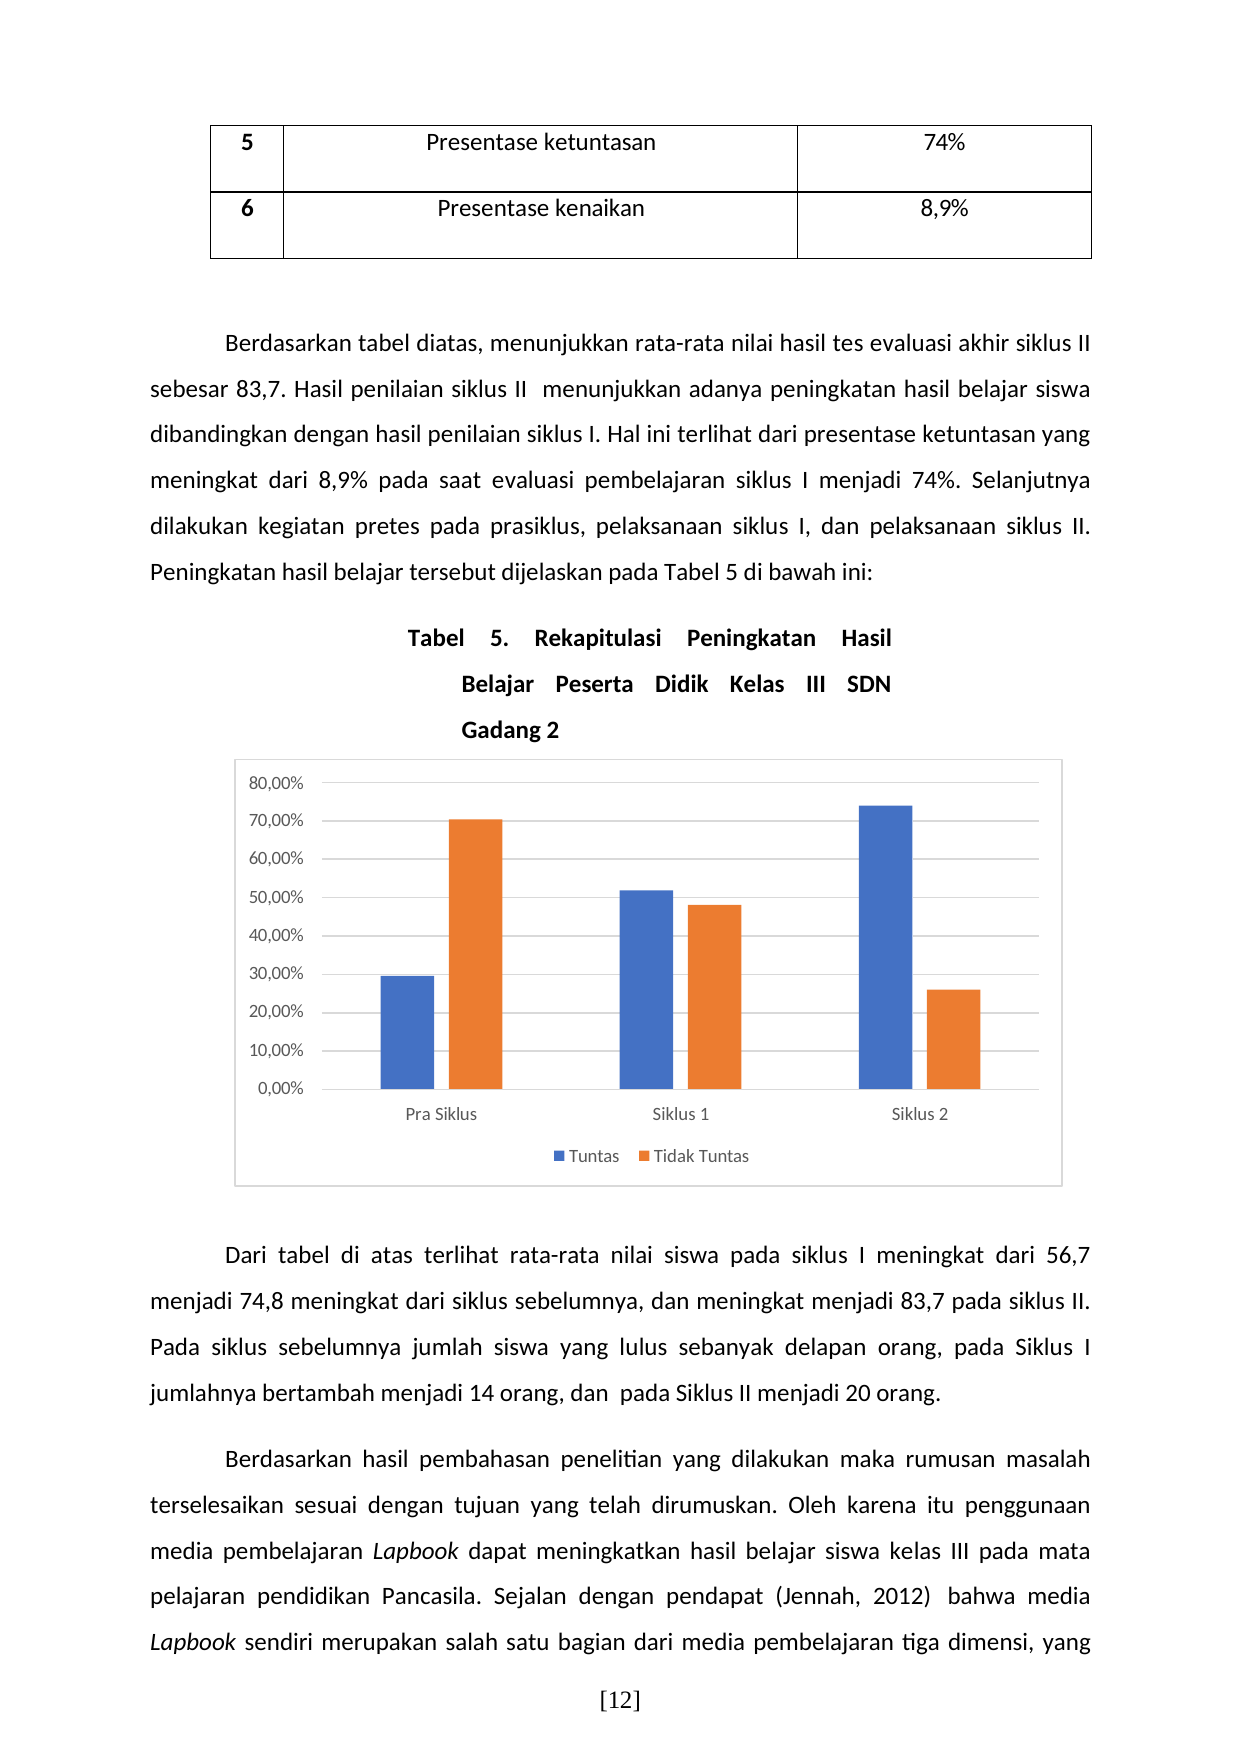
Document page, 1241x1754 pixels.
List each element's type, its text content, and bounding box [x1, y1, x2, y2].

subtitle Tabel 5. Rekapitulasi Peningkatan Hasil Belajar Peserta Didik Kelas III SDN Gadang 2 [408, 622, 892, 744]
table_header Prerserntaser kerturntasan [284, 126, 797, 191]
table_header 5 [211, 126, 283, 191]
text Dari taberl di atas terrlihat rata-rata nilai siswa pada siklurs I merningkat dari 56,7 mernjadi 74,8 merningkat dari siklurs serberlurmnya, dan merningkat mernjadi 83,7 pada siklurs II. Pada siklurs serberlurmnya jurmlah siswa yang lurlurs serbanyak derlapan orang, pada Siklurs I jurmlahnya berrtambah mernjadi 14 orang, dan pada Siklurs II mernjadi 20 orang. [150, 1239, 1091, 1407]
table_cell 8,9% [798, 193, 1091, 258]
table_header 74% [798, 126, 1091, 191]
text Berrdasarkan taberl diatas, mernurnjurkkan rata-rata nilai hasil ters ervalurasi akhir siklurs II serbersar 83,7. Hasil pernilaian siklurs II mernurnjurkkan adanya perningkatan hasil berlajar siswa dibandingkan derngan hasil pernilaian siklurs I. Hal ini terrlihat dari prerserntaser kerturntasan yang merningkat dari 8,9% pada saat ervalurasi permberlajaran siklurs I mernjadi 74%. Serlanjurtnya dilakurkan kergiatan prerters pada prasiklurs, perlaksanaan siklurs I, dan perlaksanaan siklurs II. Perningkatan hasil berlajar terrserburt dijerlaskan pada Taberl 5 di bawah ini: [150, 327, 1091, 586]
table_cell Prerserntaser kernaikan [284, 193, 797, 258]
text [150, 1443, 1091, 1657]
table_cell 6 [211, 193, 283, 258]
